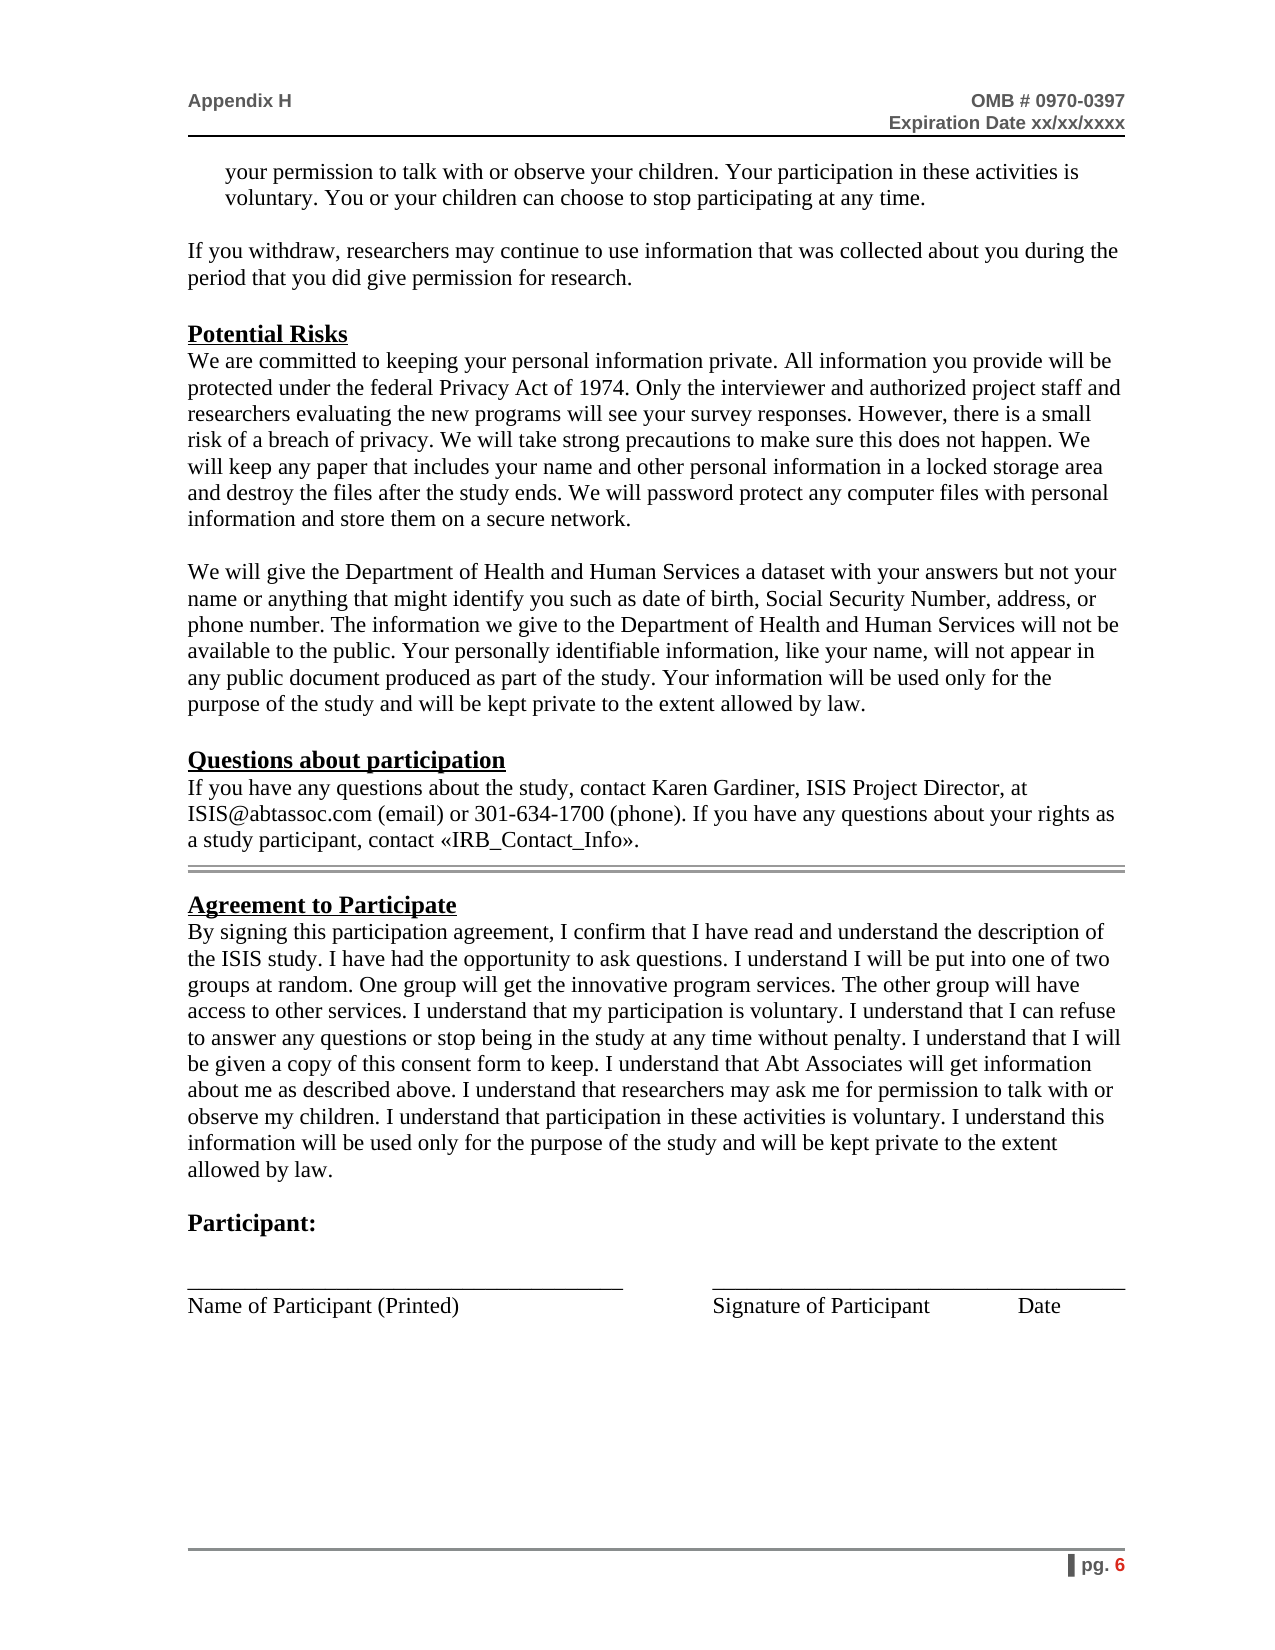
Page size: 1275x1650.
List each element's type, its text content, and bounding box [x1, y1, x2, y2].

text If you have any questions about the study, contact Karen Gardiner, ISIS Project Director, at ISIS@abtassoc.com (email) or 301-634-1700 (phone). If you have any questions about your rights as a study participant, contact «IRB_Contact_Info». [187, 774, 1125, 853]
text ______________________________________ ____________________________________ [187, 1266, 1125, 1292]
text We will give the Department of Health and Human Services a dataset with your answers but not your name or anything that might identify you such as date of birth, Social Security Number, address, or phone number. The information we give to the Department of Health and Human Services will not be available to the public. Your personally identifiable information, like your name, will not appear in any public document produced as part of the study. Your information will be used only for the purpose of the study and will be kept private to the extent allowed by law. [187, 558, 1125, 716]
text We are committed to keeping your personal information private. All information you provide will be protected under the federal Privacy Act of 1974. Only the interviewer and authorized project staff and researchers evaluating the new programs will see your survey responses. However, there is a small risk of a breach of privacy. We will take strong precautions to make sure this does not happen. We will keep any paper that includes your name and other personal information in a locked storage area and destroy the files after the study ends. We will password protect any computer files with personal information and store them on a secure network. [187, 347, 1125, 532]
text If you withdraw, researchers may continue to use information that was collected about you during the period that you did give permission for research. [187, 237, 1125, 290]
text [225, 158, 1125, 211]
text Name of Participant (Printed) Signature of Participant Date [187, 1292, 1125, 1318]
text Questions about participation [187, 745, 1125, 774]
text Participant: [187, 1208, 1125, 1237]
text Potential Risks [187, 319, 1125, 347]
text By signing this participation agreement, I confirm that I have read and understand the description of the ISIS study. I have had the opportunity to ask questions. I understand I will be put into one of two groups at random. One group will get the innovative program services. The other group will have access to other services. I understand that my participation is voluntary. I understand that I can refuse to answer any questions or stop being in the study at any time without penalty. I understand that I will be given a copy of this consent form to keep. I understand that Abt Associates will get information about me as described above. I understand that researchers may ask me for permission to talk with or observe my children. I understand that participation in these activities is voluntary. I understand this information will be used only for the purpose of the study and will be kept private to the extent allowed by law. [187, 918, 1125, 1182]
text Agreement to Participate [187, 890, 1125, 918]
